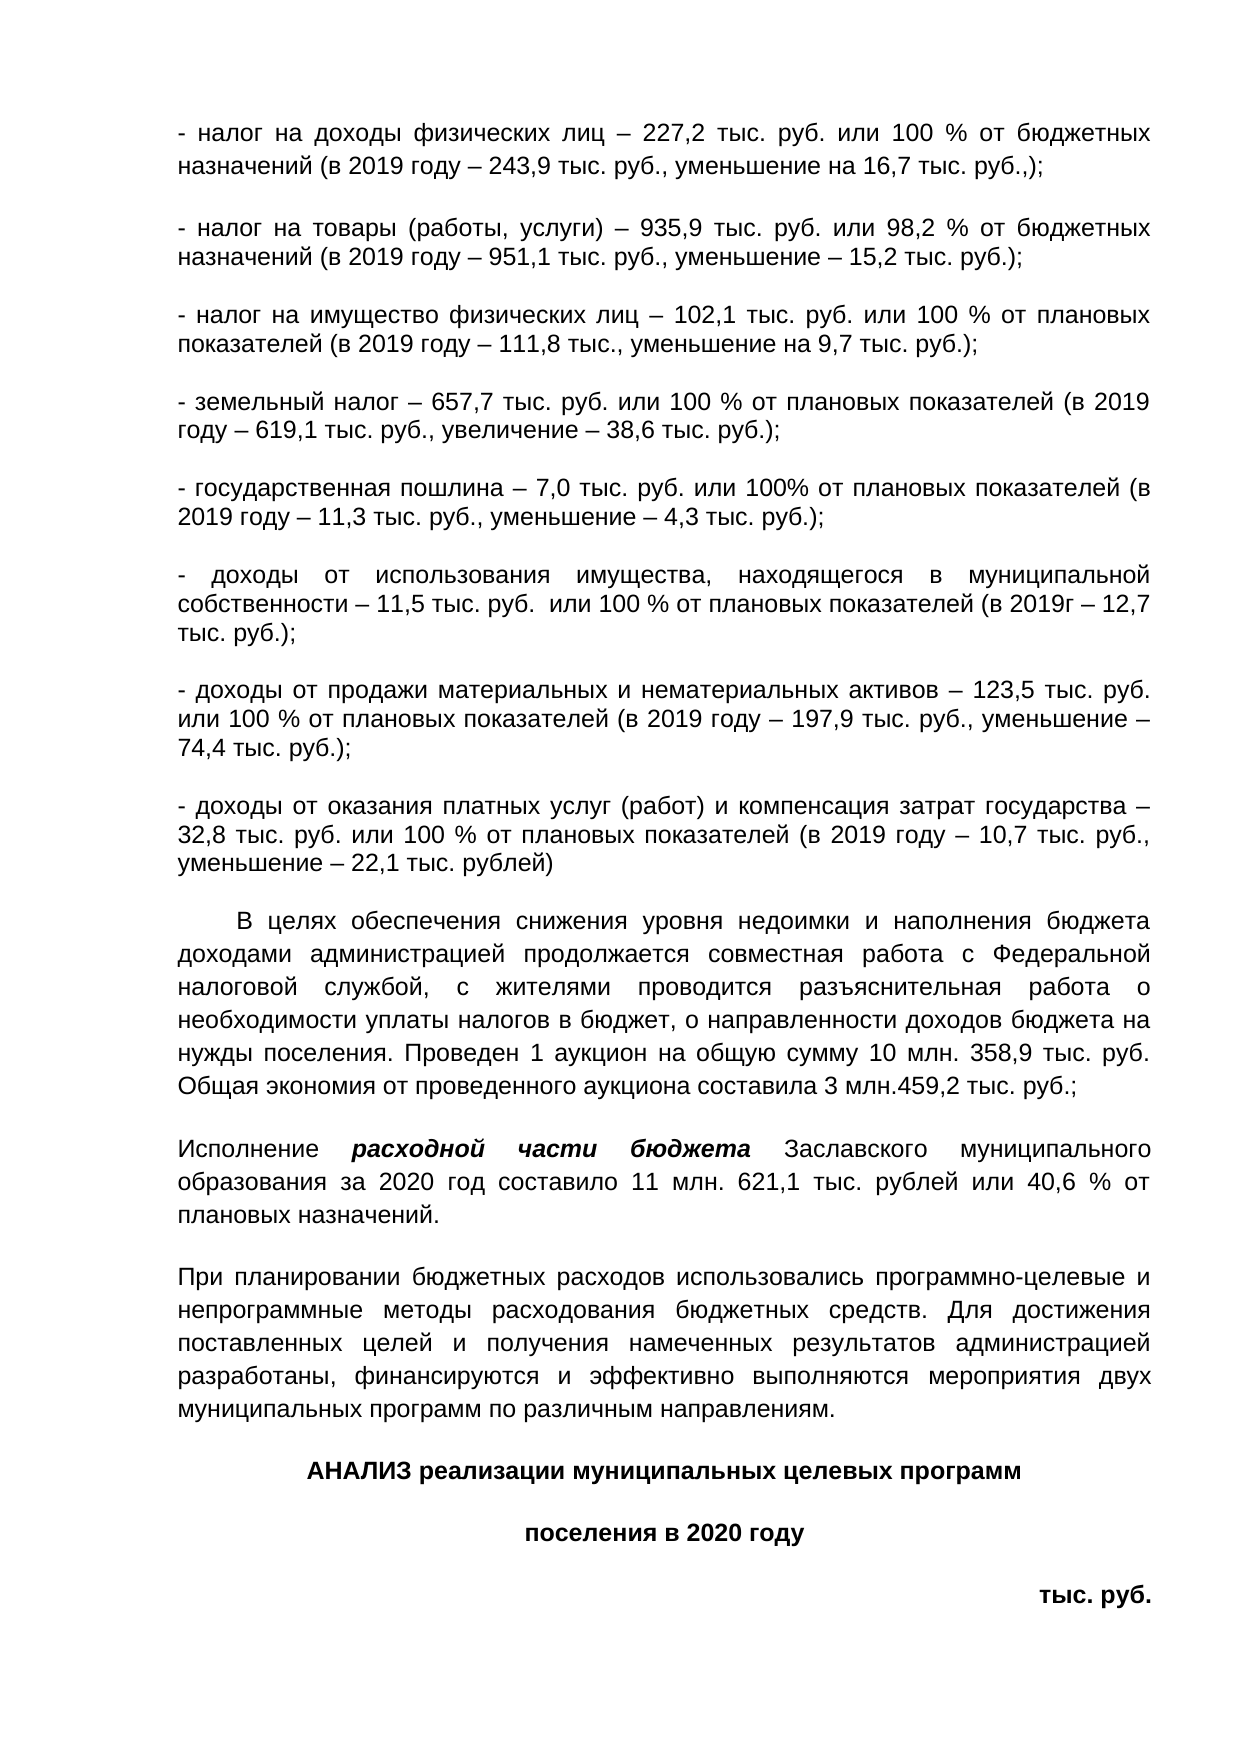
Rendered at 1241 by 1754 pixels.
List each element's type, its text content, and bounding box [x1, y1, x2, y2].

text - доходы от использования имущества, находящегося в муниципальной собственности – 11,5 тыс. руб. или 100 % от плановых показателей (в 2019г – 12,7 тыс. руб.); [177, 560, 1152, 646]
text поселения в 2020 году [177, 1518, 1152, 1547]
text - доходы от оказания платных услуг (работ) и компенсация затрат государства – 32,8 тыс. руб. или 100 % от плановых показателей (в 2019 году – 10,7 тыс. руб., уменьшение – 22,1 тыс. рублей) [177, 791, 1152, 877]
text - доходы от продажи материальных и нематериальных активов – 123,5 тыс. руб. или 100 % от плановых показателей (в 2019 году – 197,9 тыс. руб., уменьшение – 74,4 тыс. руб.); [177, 675, 1152, 762]
text - налог на доходы физических лиц – 227,2 тыс. руб. или 100 % от бюджетных назначений (в 2019 году – 243,9 тыс. руб., уменьшение на 16,7 тыс. руб.,); [177, 118, 1152, 180]
text - государственная пошлина – 7,0 тыс. руб. или 100% от плановых показателей (в 2019 году – 11,3 тыс. руб., уменьшение – 4,3 тыс. руб.); [177, 473, 1152, 531]
text При планировании бюджетных расходов использовались программно-целевые и непрограммные методы расходования бюджетных средств. Для достижения поставленных целей и получения намеченных результатов администрацией разработаны, финансируются и эффективно выполняются мероприятия двух муниципальных программ по различным направлениям. [177, 1262, 1152, 1423]
text В целях обеспечения снижения уровня недоимки и наполнения бюджета доходами администрацией продолжается совместная работа с Федеральной налоговой службой, с жителями проводится разъяснительная работа о необходимости уплаты налогов в бюджет, о направленности доходов бюджета на нужды поселения. Проведен 1 аукцион на общую сумму 10 млн. 358,9 тыс. руб. Общая экономия от проведенного аукциона составила 3 млн.459,2 тыс. руб.; [177, 906, 1152, 1100]
text - налог на товары (работы, услуги) – 935,9 тыс. руб. или 98,2 % от бюджетных назначений (в 2019 году – 951,1 тыс. руб., уменьшение – 15,2 тыс. руб.); [177, 213, 1152, 271]
text - земельный налог – 657,7 тыс. руб. или 100 % от плановых показателей (в 2019 году – 619,1 тыс. руб., увеличение – 38,6 тыс. руб.); [177, 387, 1152, 444]
text АНАЛИЗ реализации муниципальных целевых программ [177, 1456, 1152, 1485]
text Исполнение расходной части бюджета Заславского муниципального образования за 2020 год составило 11 млн. 621,1 тыс. рублей или 40,6 % от плановых назначений. [177, 1133, 1152, 1228]
text - налог на имущество физических лиц – 102,1 тыс. руб. или 100 % от плановых показателей (в 2019 году – 111,8 тыс., уменьшение на 9,7 тыс. руб.); [177, 300, 1152, 357]
text тыс. руб. [177, 1580, 1152, 1609]
